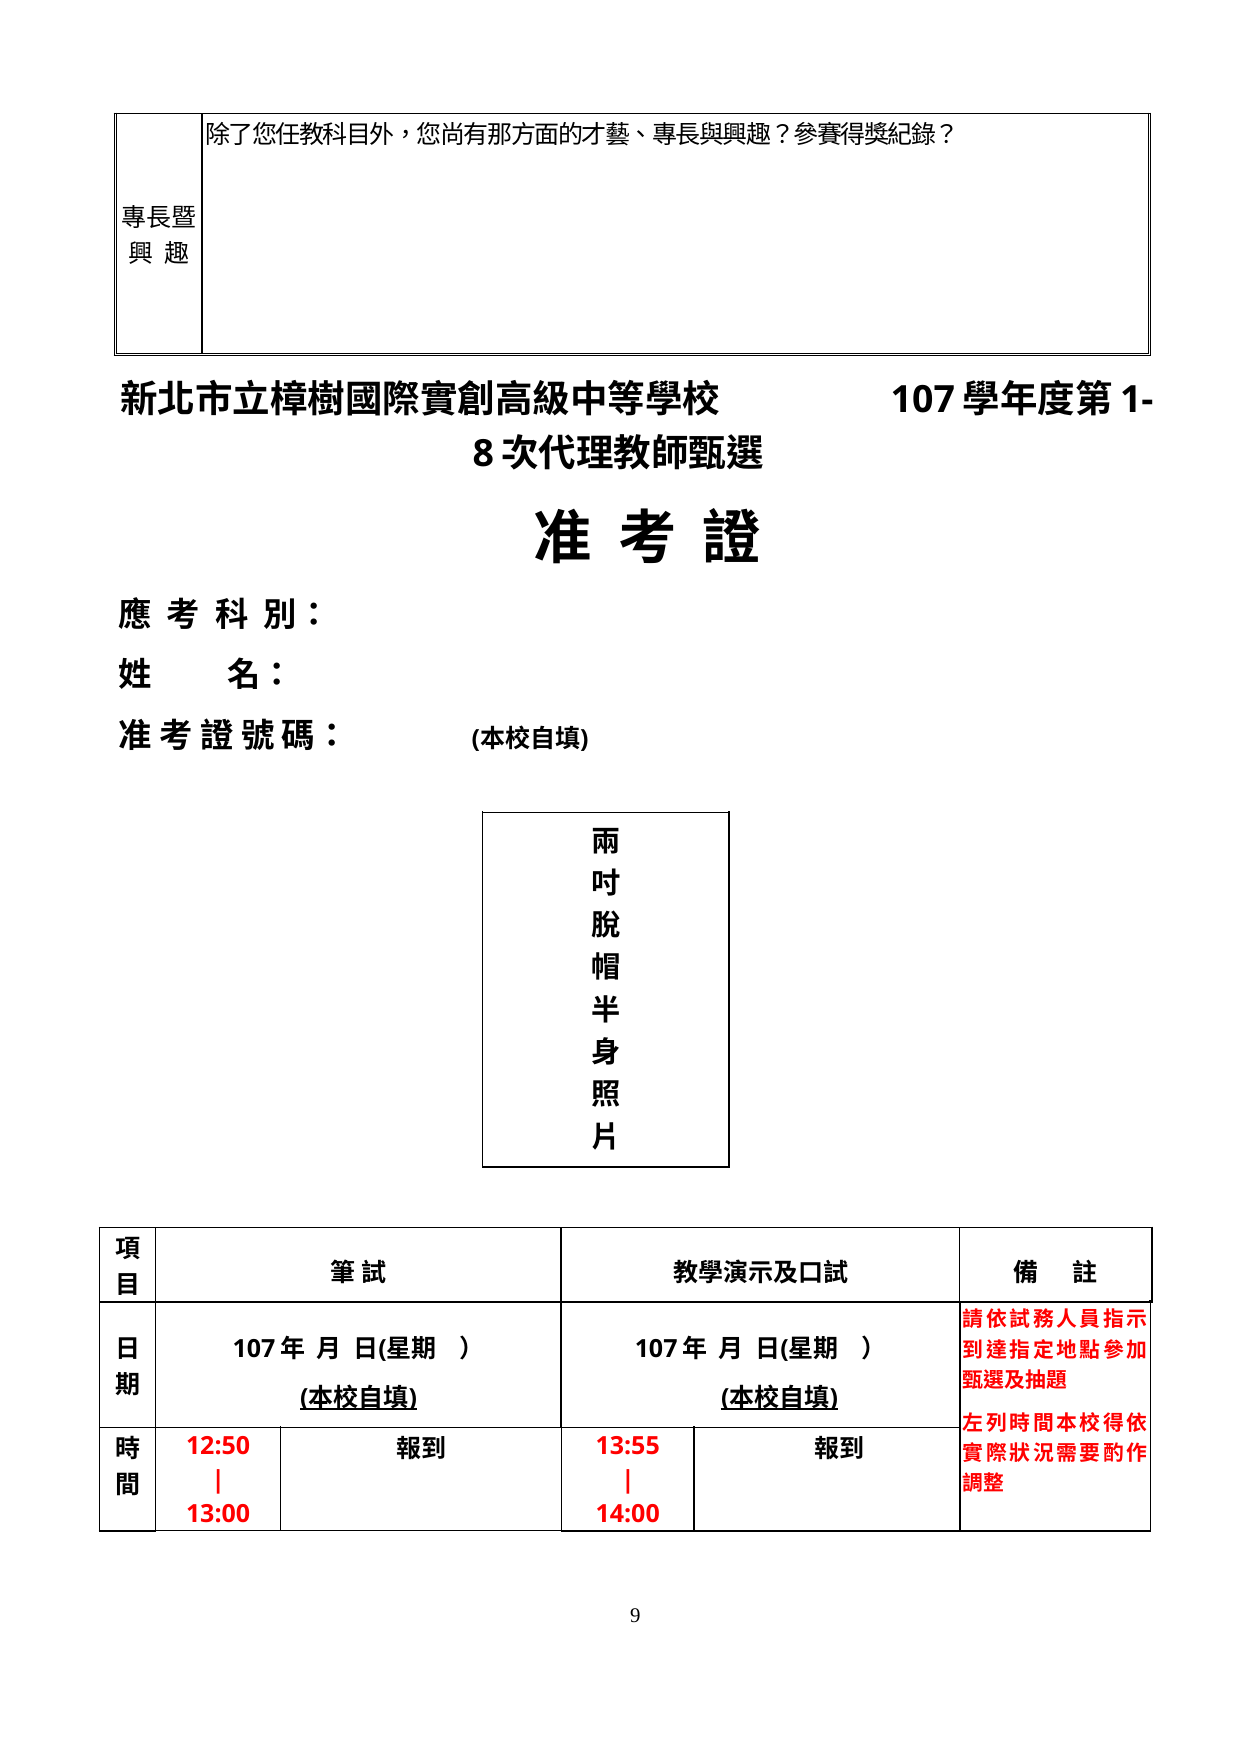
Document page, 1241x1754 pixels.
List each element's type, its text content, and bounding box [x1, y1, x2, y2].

table_cell 107年 月 日(星期 ） (本校自填) [562, 1303, 959, 1426]
text 片 [483, 1113, 728, 1157]
table_header 筆 試 [156, 1228, 560, 1301]
table_cell 請依試務人員指示到達指定地點參加甄選及抽題 左列時間本校得依實際狀況需要酌作調整 [961, 1303, 1150, 1530]
text 兩 [483, 815, 728, 859]
text 應 考 科 別： [118, 587, 1155, 636]
table_header 教學演示及口試 [562, 1228, 959, 1301]
table_cell 12:50 | 13:00 [156, 1428, 280, 1530]
text 脫 [485, 902, 726, 944]
text 身 [485, 1028, 726, 1071]
table_header 備 註 [960, 1228, 1151, 1301]
table_cell 報到 [695, 1428, 959, 1530]
text 照 [485, 1071, 726, 1113]
text 新北市立樟樹國際實創高級中等學校 107學年度第1-8次代理教師甄選 [81, 369, 1155, 478]
table_cell 報到 [281, 1428, 561, 1530]
table_cell 專長暨 興 趣 [117, 114, 201, 353]
table_cell 107年 月 日(星期 ） (本校自填) [156, 1303, 560, 1426]
text 半 [485, 986, 726, 1028]
text 吋 [485, 859, 726, 902]
table_cell 13:55 | 14:00 [562, 1428, 693, 1530]
text 姓 名： [118, 648, 1152, 696]
text 帽 [485, 944, 726, 986]
text 准 考 證 [81, 490, 1155, 575]
table_header 項 目 [100, 1228, 155, 1301]
text 准 考 證 號 碼： (本校自填) [118, 709, 1155, 757]
table_cell 日 期 [100, 1303, 155, 1426]
table_cell 時 間 [100, 1428, 155, 1530]
table_cell 除了您任教科目外，您尚有那方面的才藝、專長與興趣？參賽得獎紀錄？ [203, 114, 1148, 353]
